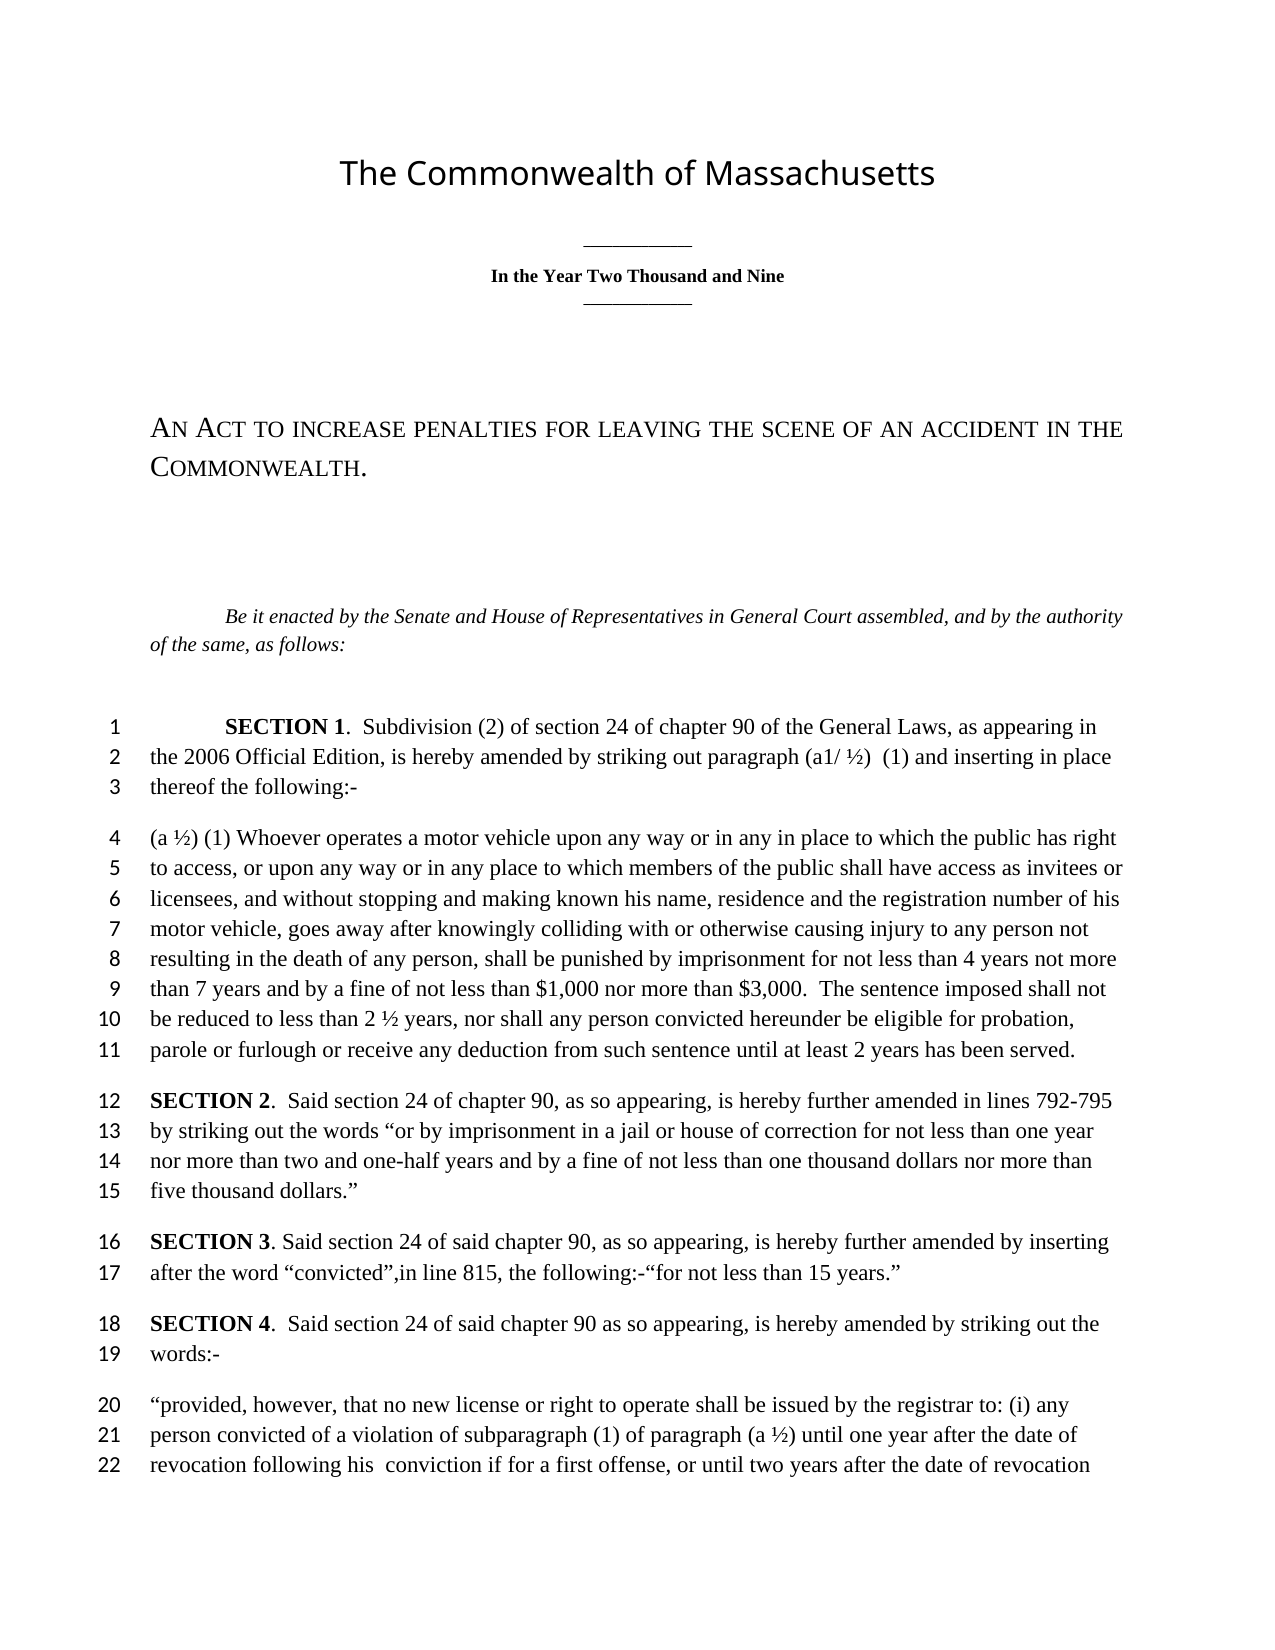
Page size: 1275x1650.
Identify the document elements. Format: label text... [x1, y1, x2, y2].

text _______________ [150, 232, 1125, 261]
text Be it enacted by the Senate and House of Representatives in General Court assembled, and by the authority of the same, as follows: [150, 604, 1125, 688]
text SECTION 1. Subdivision (2) of section 24 of chapter 90 of the General Laws, as appearing in the 2006 Official Edition, is hereby amended by striking out paragraph (a1/ ½) (1) and inserting in place thereof the following:- [150, 713, 1125, 799]
text SECTION 2. Said section 24 of chapter 90, as so appearing, is hereby further amended in lines 792-795 by striking out the words “or by imprisonment in a jail or house of correction for not less than one year nor more than two and one-half years and by a fine of not less than one thousand dollars nor more than five thousand dollars.” [150, 1087, 1125, 1204]
text In the Year Two Thousand and Nine [150, 265, 1125, 287]
text SECTION 3. Said section 24 of said chapter 90, as so appearing, is hereby further amended by inserting after the word “convicted”,in line 815, the following:-“for not less than 15 years.” [150, 1228, 1125, 1285]
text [150, 1391, 1125, 1478]
text (a ½) (1) Whoever operates a motor vehicle upon any way or in any in place to which the public has right to access, or upon any way or in any place to which members of the public shall have access as invitees or licensees, and without stopping and making known his name, residence and the registration number of his motor vehicle, goes away after knowingly colliding with or otherwise causing injury to any person not resulting in the death of any person, shall be punished by imprisonment for not less than 4 years not more than 7 years and by a fine of not less than $1,000 nor more than $3,000. The sentence imposed shall not be reduced to less than 2 ½ years, nor shall any person convicted hereunder be eligible for probation, parole or furlough or receive any deduction from such sentence until at least 2 years has been served. [150, 824, 1125, 1062]
text SECTION 4. Said section 24 of said chapter 90 as so appearing, is hereby amended by striking out the words:- [150, 1309, 1125, 1366]
text _______________ [150, 290, 1125, 319]
text An Act to increase penalties for leaving the scene of an accident in the Commonwealth. [150, 410, 1125, 579]
text The Commonwealth of Massachusetts [150, 150, 1125, 228]
